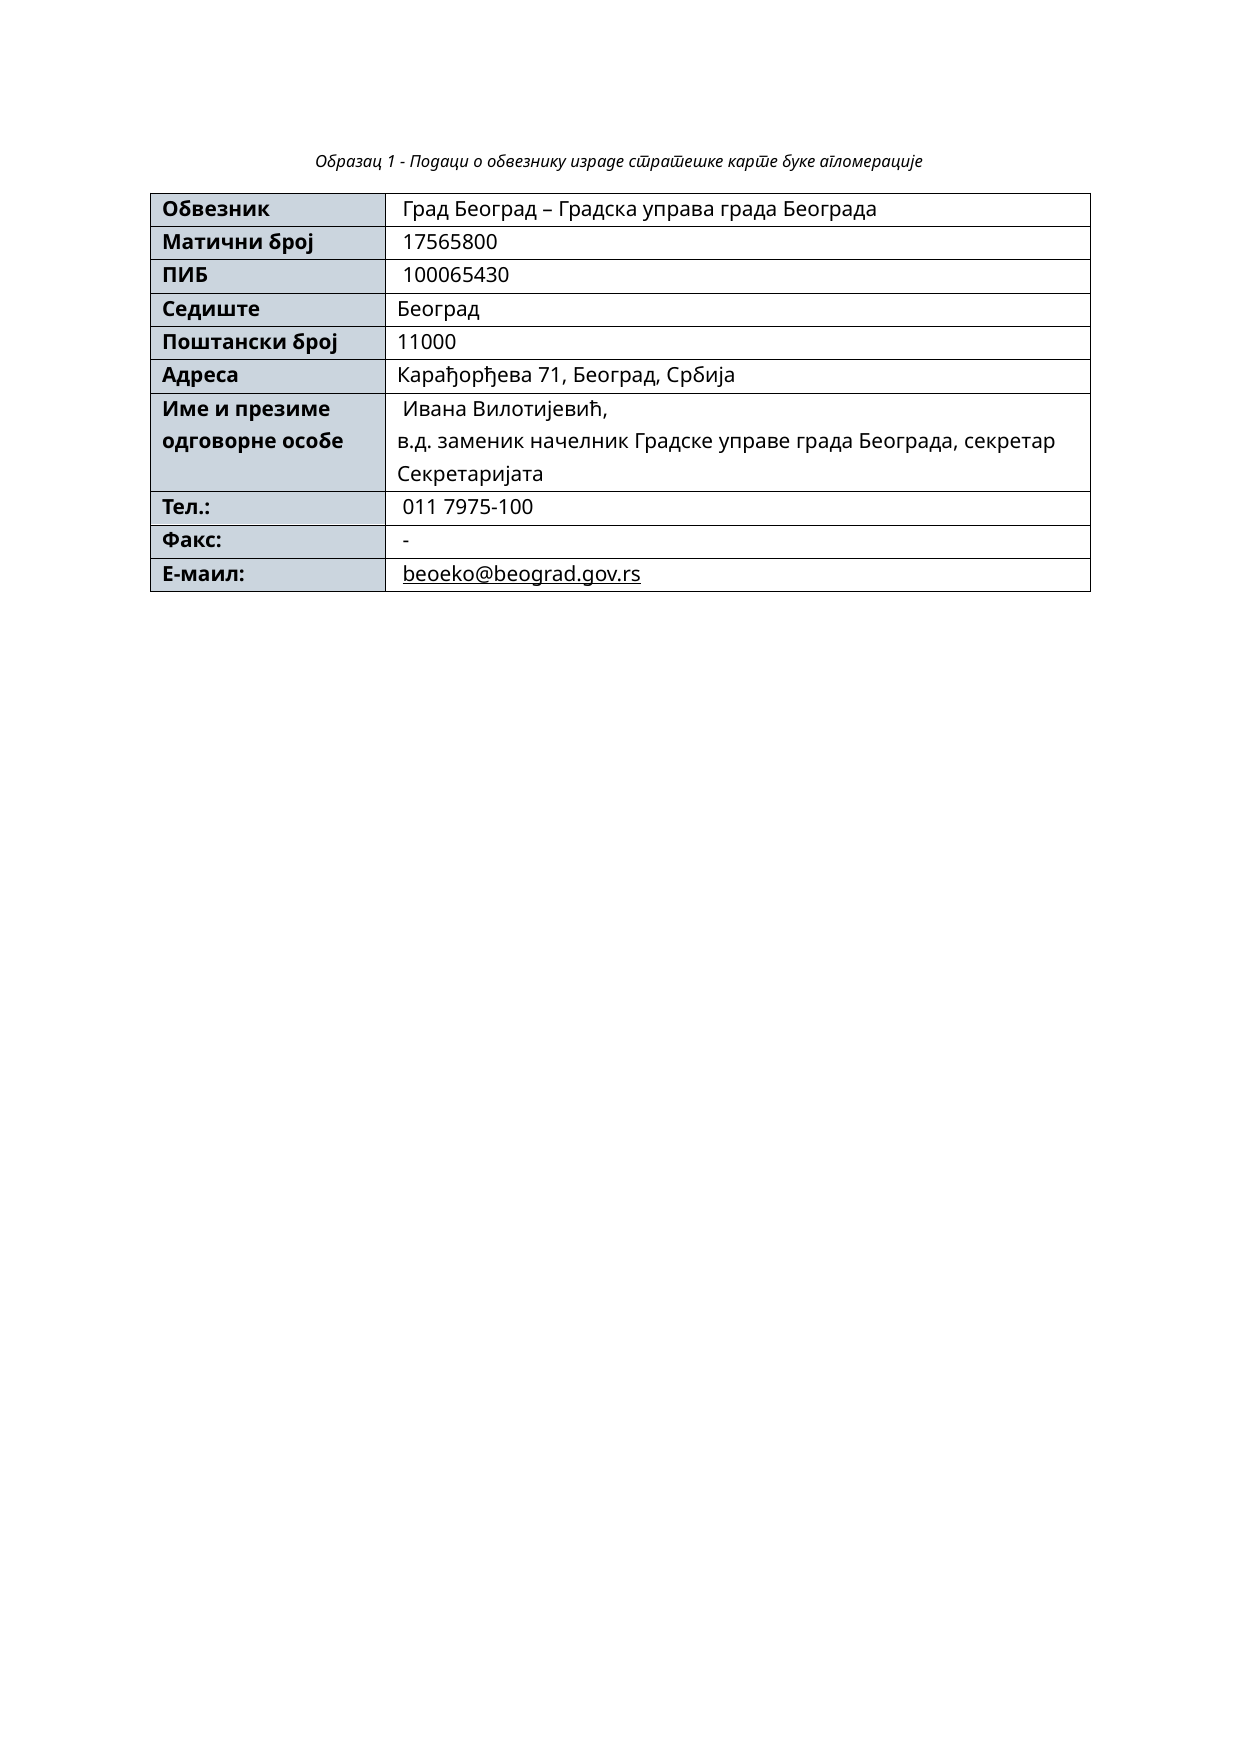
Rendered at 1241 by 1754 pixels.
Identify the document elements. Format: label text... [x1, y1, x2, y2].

table_cell Матични број [151, 227, 385, 259]
table_cell Факс: [151, 526, 385, 558]
table_cell Београд [386, 294, 1090, 326]
table_cell Поштански број [151, 327, 385, 359]
table_cell Адреса [151, 360, 385, 393]
text Образац 1 - Подаци о обвезнику израде стратешке карте буке агломерације [150, 150, 1090, 173]
table_cell 11000 [386, 327, 1090, 359]
table_cell Е-маил: [151, 559, 385, 591]
table_cell 011 7975-100 [386, 492, 1090, 524]
table_header Град Београд – Градска управа града Београда [386, 194, 1090, 226]
table_header Обвезник [151, 194, 385, 226]
table_cell 100065430 [386, 260, 1090, 293]
table_cell Карађорђева 71, Београд, Србија [386, 360, 1090, 393]
table_cell ПИБ [151, 260, 385, 293]
table_cell beoeko@beograd.gov.rs [386, 559, 1090, 591]
table_cell Име и презиме одговорне особе [151, 394, 385, 491]
table_cell Тел.: [151, 492, 385, 524]
table_cell - [386, 526, 1090, 558]
table_cell 17565800 [386, 227, 1090, 259]
table_cell Ивана Вилотијевић, в.д. заменик начелник Градске управе града Београда, секретар Секретаријата [386, 394, 1090, 491]
table_cell Седиште [151, 294, 385, 326]
